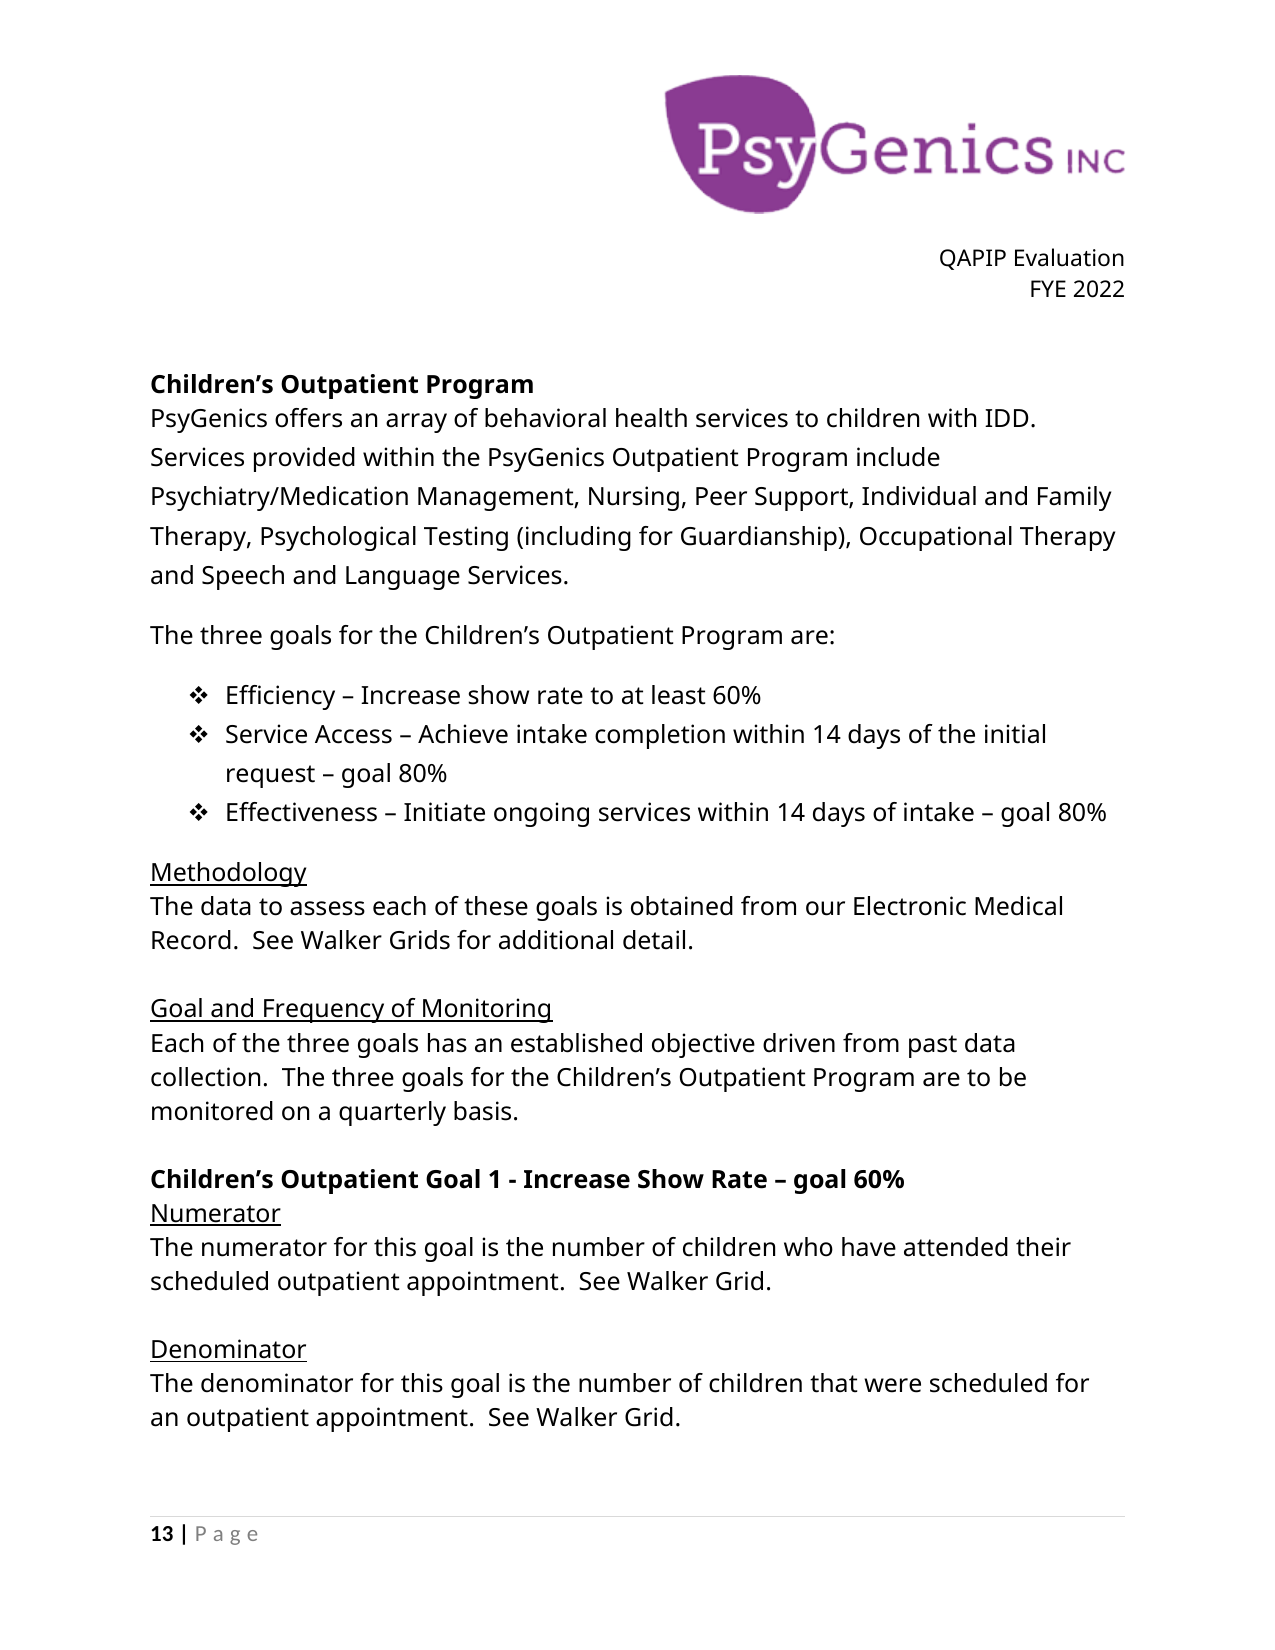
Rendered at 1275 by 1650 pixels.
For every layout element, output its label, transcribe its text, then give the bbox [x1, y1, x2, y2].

text Each of the three goals has an established objective driven from past data collection. The three goals for the Children’s Outpatient Program are to be monitored on a quarterly basis. [150, 1025, 1125, 1127]
text Children’s Outpatient Goal 1 - Increase Show Rate – goal 60% [150, 1161, 1125, 1196]
picture [656, 75, 1125, 214]
text Methodology [150, 855, 1125, 889]
list Effectiveness – Initiate ongoing services within 14 days of intake – goal 80% [187, 795, 1125, 829]
text Children’s Outpatient Program [150, 367, 1125, 401]
list Service Access – Achieve intake completion within 14 days of the initial request – goal 80% [187, 717, 1125, 790]
text Numerator [150, 1196, 1125, 1229]
text The data to assess each of these goals is obtained from our Electronic Medical Record. See Walker Grids for additional detail. [150, 889, 1125, 957]
text Denominator [150, 1332, 1125, 1366]
text The three goals for the Children’s Outpatient Program are: [150, 617, 1125, 651]
text PsyGenics offers an array of behavioral health services to children with IDD. Services provided within the PsyGenics Outpatient Program include Psychiatry/Medication Management, Nursing, Peer Support, Individual and Family Therapy, Psychological Testing (including for Guardianship), Occupational Therapy and Speech and Language Services. [150, 401, 1125, 591]
text Goal and Frequency of Monitoring [150, 991, 1125, 1025]
list Efficiency – Increase show rate to at least 60% [187, 677, 1125, 711]
text The denominator for this goal is the number of children that were scheduled for an outpatient appointment. See Walker Grid. [150, 1366, 1125, 1434]
text The numerator for this goal is the number of children who have attended their scheduled outpatient appointment. See Walker Grid. [150, 1229, 1125, 1298]
